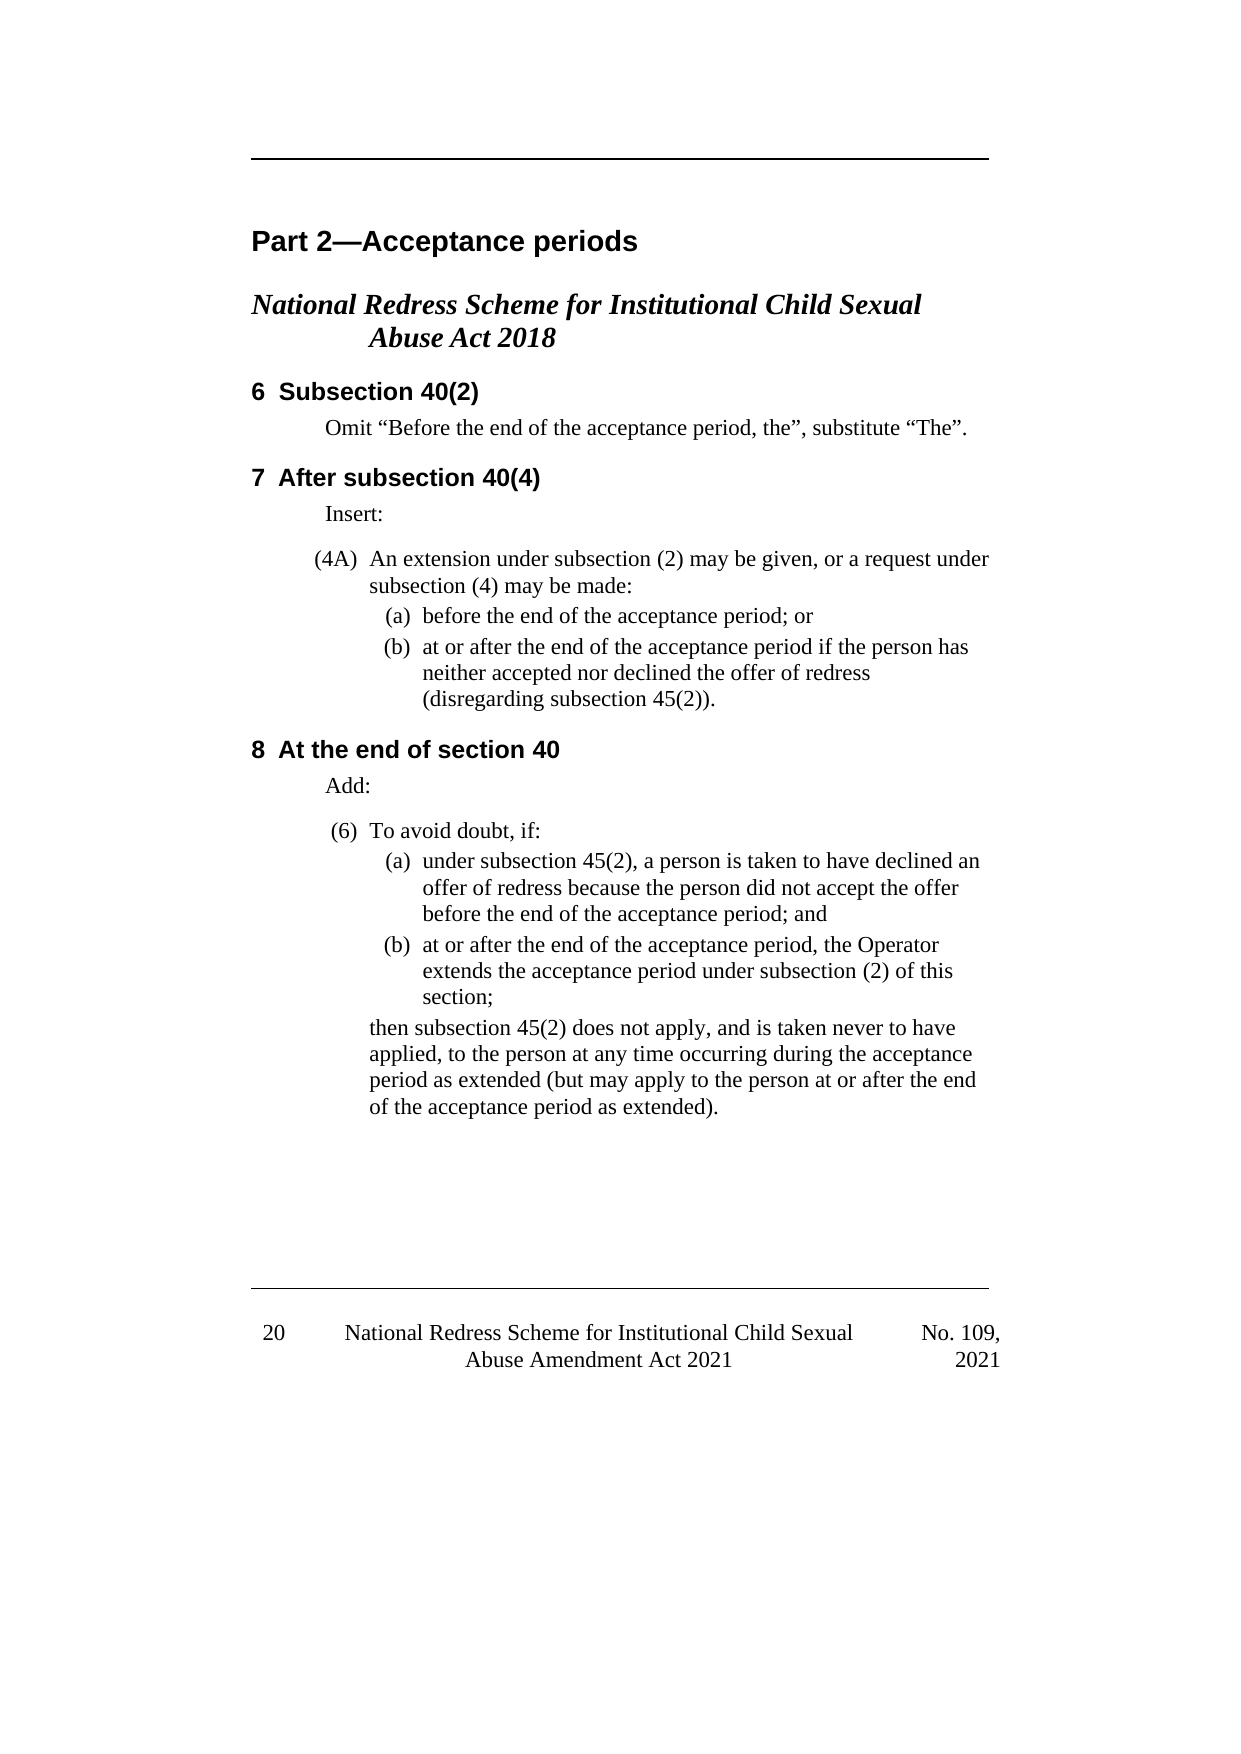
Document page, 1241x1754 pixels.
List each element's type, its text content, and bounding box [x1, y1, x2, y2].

text (a) before the end of the acceptance period; or [251, 602, 989, 628]
text (b) at or after the end of the acceptance period, the Operator extends the acceptance period under subsection (2) of this section; [251, 931, 989, 1010]
text Insert: [325, 500, 989, 527]
text (6) To avoid doubt, if: [251, 817, 989, 843]
text Add: [325, 772, 989, 798]
text 6 Subsection 40(2) [251, 377, 989, 406]
text 8 At the end of section 40 [251, 735, 989, 763]
text (b) at or after the end of the acceptance period if the person has neither accepted nor declined the offer of redress (disregarding subsection 45(2)). [251, 633, 989, 712]
text Omit “Before the end of the acceptance period, the”, substitute “The”. [325, 414, 989, 440]
text National Redress Scheme for Institutional Child Sexual Abuse Act 2018 [251, 287, 989, 354]
text (4A) An extension under subsection (2) may be given, or a request under subsection (4) may be made: [251, 545, 989, 598]
text Part 2—Acceptance periods [251, 224, 989, 258]
text then subsection 45(2) does not apply, and is taken never to have applied, to the person at any time occurring during the acceptance period as extended (but may apply to the person at or after the end of the acceptance period as extended). [369, 1014, 989, 1119]
text 7 After subsection 40(4) [251, 463, 989, 492]
text (a) under subsection 45(2), a person is taken to have declined an offer of redress because the person did not accept the offer before the end of the acceptance period; and [251, 847, 989, 926]
